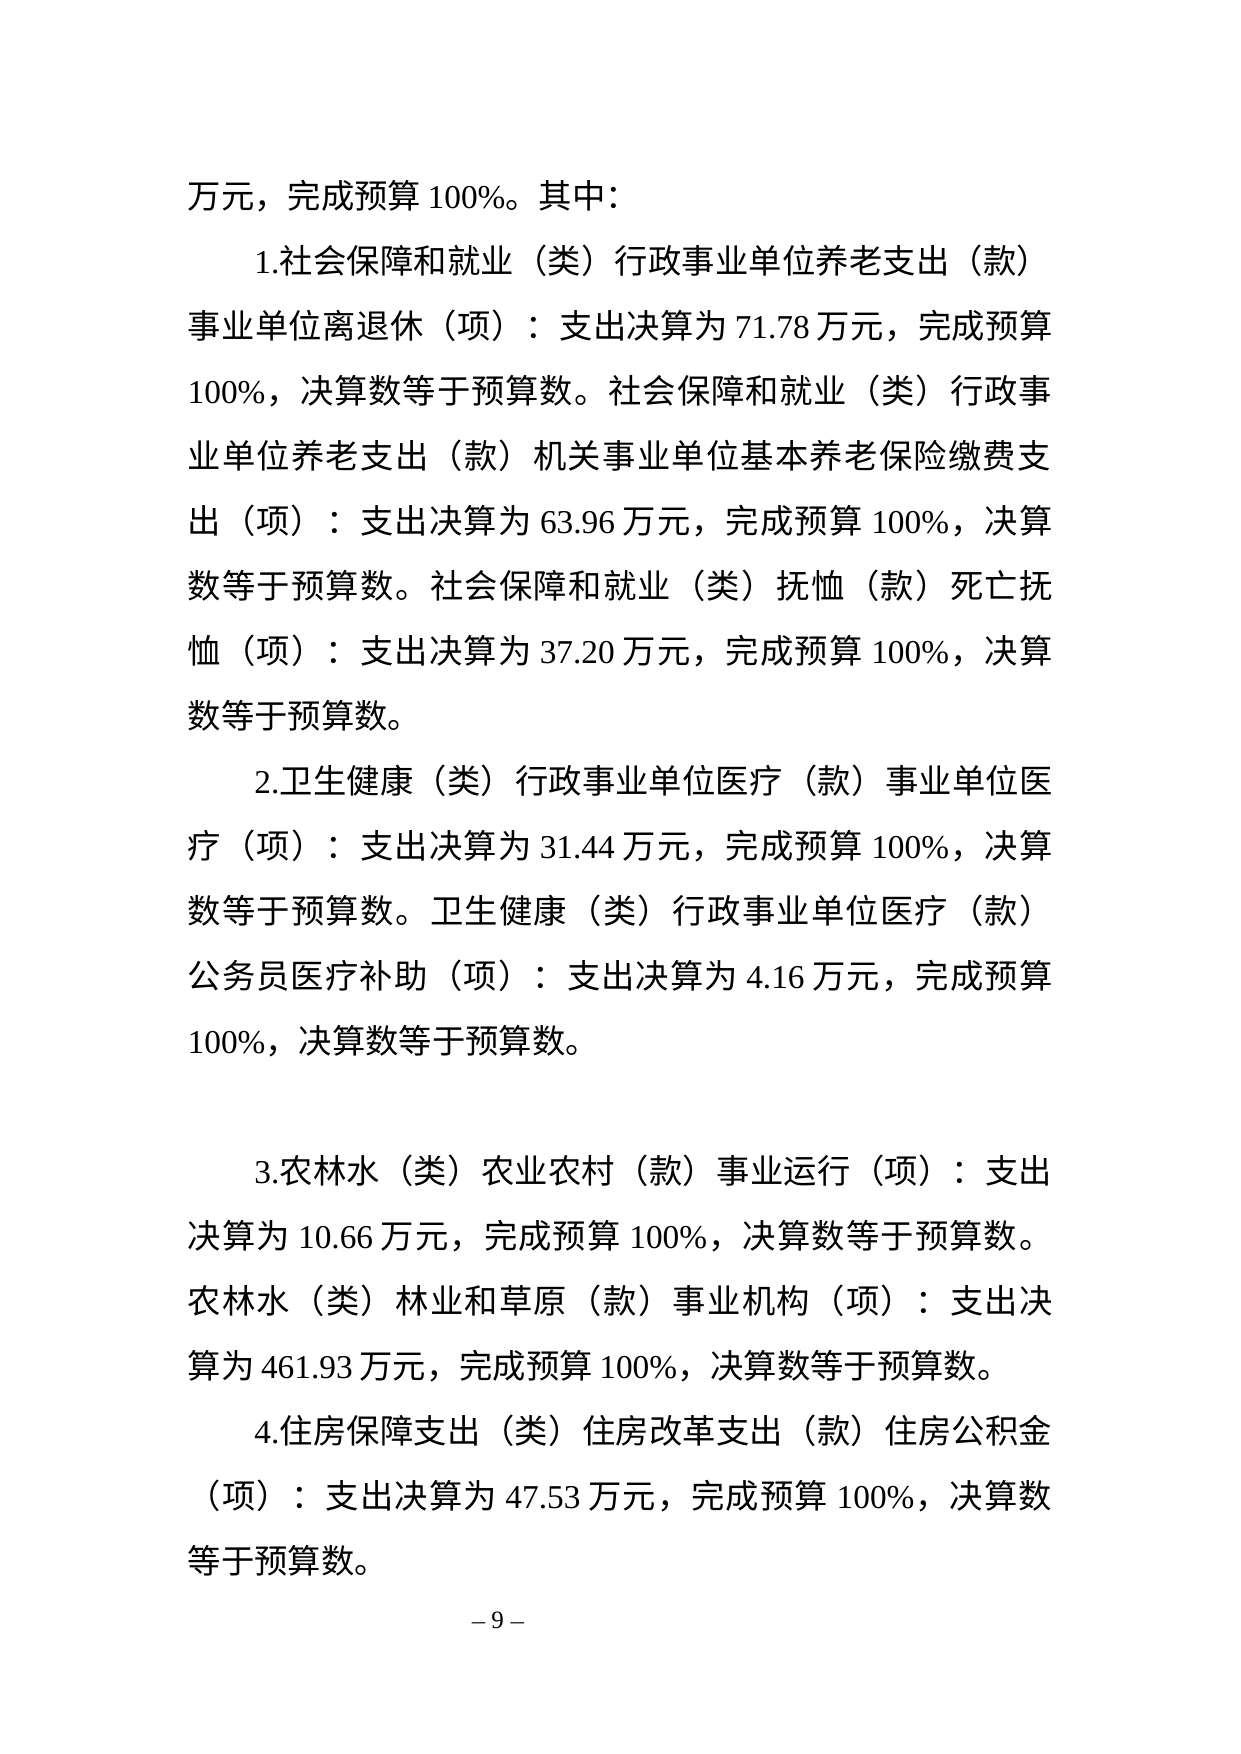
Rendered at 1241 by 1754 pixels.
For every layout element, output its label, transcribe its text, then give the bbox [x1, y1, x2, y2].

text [187, 162, 1053, 227]
text 2.卫生健康（类）行政事业单位医疗（款）事业单位医疗（项）：支出决算为31.44万元，完成预算100%，决算数等于预算数。卫生健康（类）行政事业单位医疗（款）公务员医疗补助（项）：支出决算为4.16万元，完成预算100%，决算数等于预算数。 [187, 747, 1053, 1072]
text 4.住房保障支出（类）住房改革支出（款）住房公积金（项）：支出决算为47.53万元，完成预算100%，决算数等于预算数。 [187, 1397, 1053, 1592]
text 1.社会保障和就业（类）行政事业单位养老支出（款）事业单位离退休（项）：支出决算为71.78万元，完成预算100%，决算数等于预算数。社会保障和就业（类）行政事业单位养老支出（款）机关事业单位基本养老保险缴费支出（项）：支出决算为63.96万元，完成预算100%，决算数等于预算数。社会保障和就业（类）抚恤（款）死亡抚恤（项）：支出决算为37.20万元，完成预算100%，决算数等于预算数。 [187, 227, 1053, 747]
text 3.农林水（类）农业农村（款）事业运行（项）：支出决算为10.66万元，完成预算100%，决算数等于预算数。农林水（类）林业和草原（款）事业机构（项）：支出决算为461.93万元，完成预算100%，决算数等于预算数。 [187, 1137, 1053, 1397]
